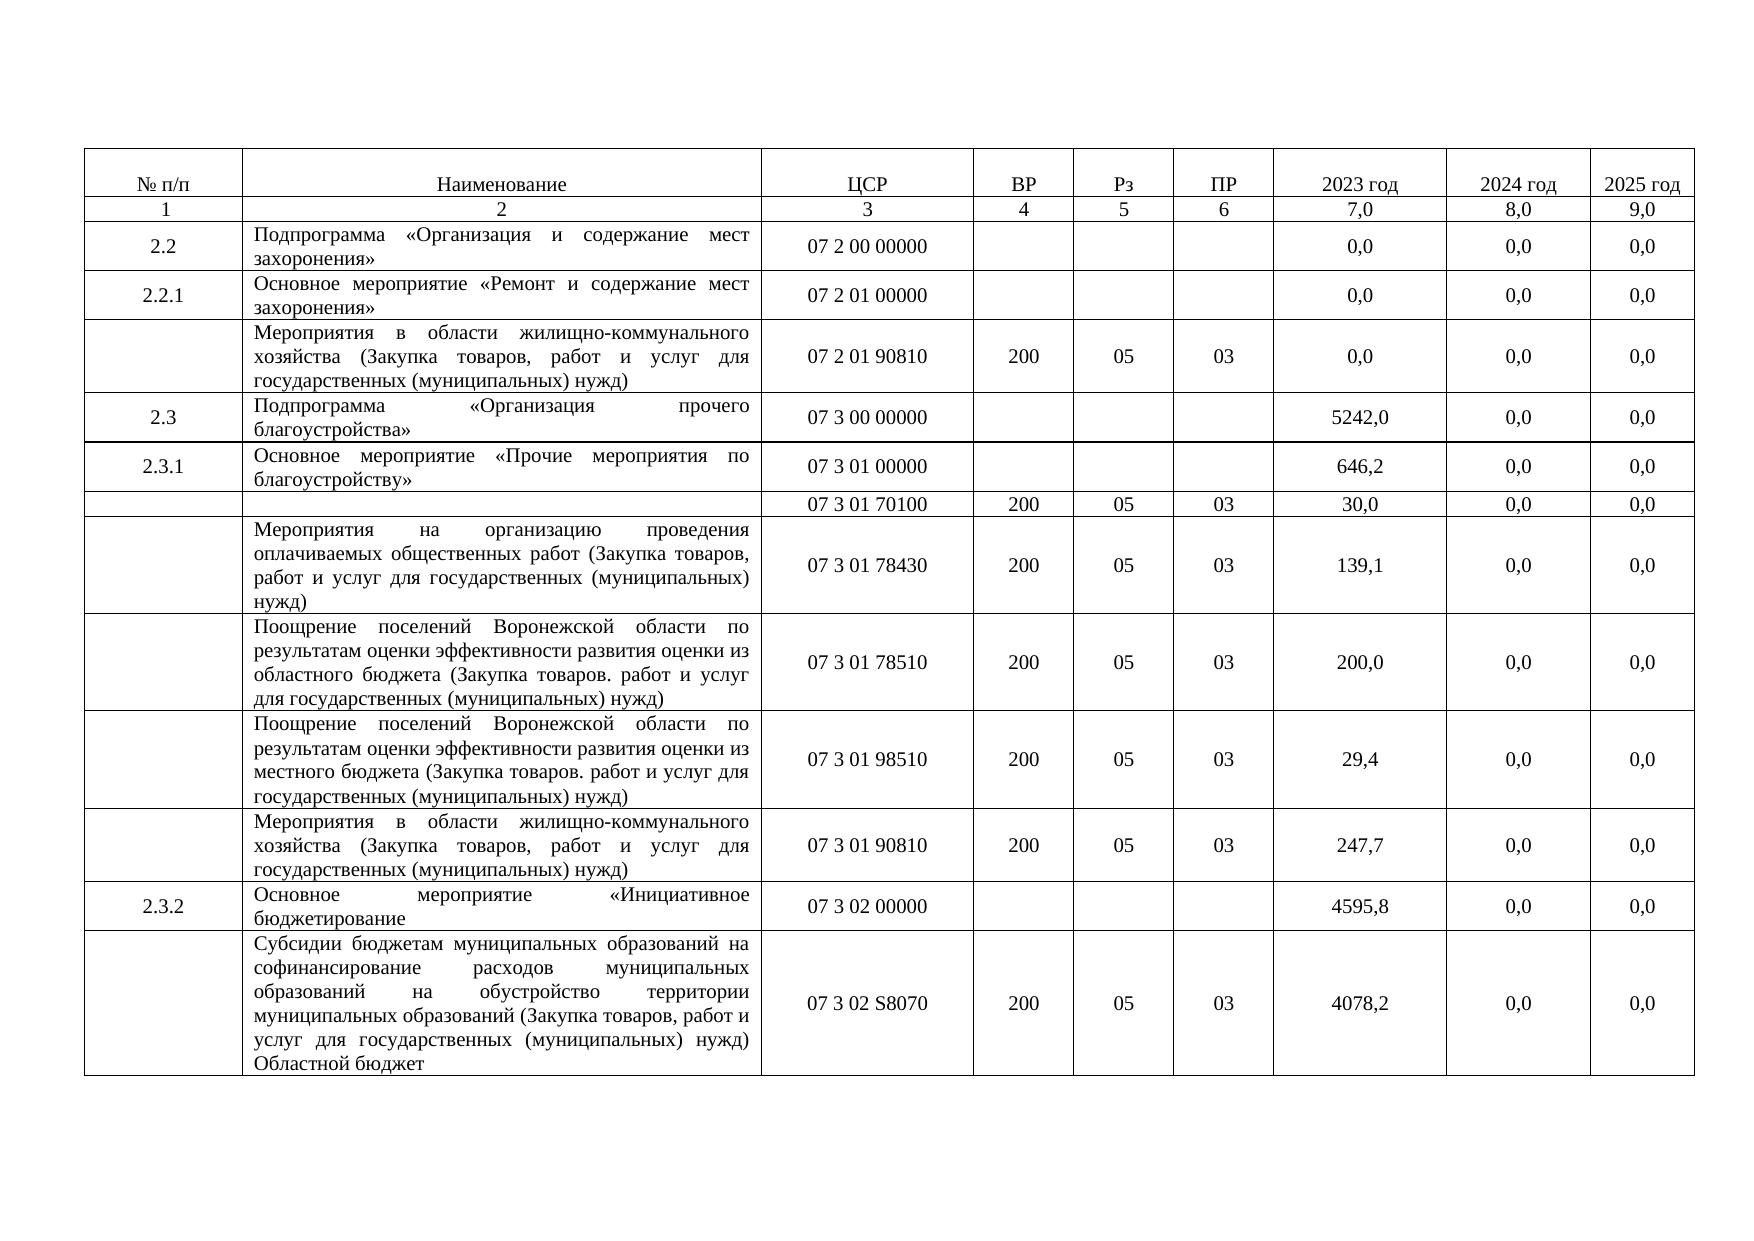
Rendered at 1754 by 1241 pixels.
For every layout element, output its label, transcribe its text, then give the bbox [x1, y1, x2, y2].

table_cell 5 [1074, 197, 1173, 221]
table_cell [1074, 393, 1173, 441]
table_cell 3 [762, 197, 973, 221]
table_cell 03 [1174, 320, 1273, 392]
table_cell Поощрение поселений Воронежской области по результатам оценки эффективности развития оценки из местного бюджета (Закупка товаров. работ и услуг для государственных (муниципальных) нужд) [243, 711, 761, 808]
table_header ЦСР [762, 149, 973, 196]
table_cell 200 [974, 614, 1073, 710]
table_cell [243, 492, 761, 516]
table_cell Мероприятия на организацию проведения оплачиваемых общественных работ (Закупка товаров, работ и услуг для государственных (муниципальных) нужд) [243, 517, 761, 613]
table_cell 2 [243, 197, 761, 221]
table_cell 05 [1074, 517, 1173, 613]
table_cell 05 [1074, 614, 1173, 710]
table_cell [85, 809, 242, 881]
table_cell 07 3 01 70100 [762, 492, 973, 516]
table_header 2023 год [1274, 149, 1446, 196]
table_cell 6 [1174, 197, 1273, 221]
table_cell [974, 271, 1073, 319]
table_cell 29,4 [1274, 711, 1446, 808]
table_cell 0,0 [1591, 222, 1694, 270]
table_cell [974, 393, 1073, 441]
table_cell 03 [1174, 931, 1273, 1075]
table_cell 05 [1074, 320, 1173, 392]
table_cell 2.3 [85, 393, 242, 441]
table_cell 139,1 [1274, 517, 1446, 613]
table_cell [85, 492, 242, 516]
table_cell 0,0 [1447, 393, 1590, 441]
table_cell 0,0 [1274, 222, 1446, 270]
table_cell 07 3 00 00000 [762, 393, 973, 441]
table_cell [974, 443, 1073, 491]
table_cell 0,0 [1591, 393, 1694, 441]
table_cell 07 3 01 98510 [762, 711, 973, 808]
table_cell 07 3 01 78430 [762, 517, 973, 613]
table_cell Подпрограмма «Организация и содержание мест захоронения» [243, 222, 761, 270]
table_cell 0,0 [1447, 320, 1590, 392]
table_cell 0,0 [1447, 443, 1590, 491]
table_header 2025 год [1591, 149, 1694, 196]
table_cell [1074, 882, 1173, 930]
table_cell 30,0 [1274, 492, 1446, 516]
table_cell 200 [974, 492, 1073, 516]
table_cell Основное мероприятие «Ремонт и содержание мест захоронения» [243, 271, 761, 319]
table_cell 03 [1174, 711, 1273, 808]
table_cell 0,0 [1591, 492, 1694, 516]
table_cell 0,0 [1591, 931, 1694, 1075]
table_cell 05 [1074, 809, 1173, 881]
table_cell [974, 882, 1073, 930]
table_cell Основное мероприятие «Инициативное бюджетирование [243, 882, 761, 930]
table_cell 200 [974, 931, 1073, 1075]
table_cell 0,0 [1447, 614, 1590, 710]
table_cell [85, 614, 242, 710]
table_cell 0,0 [1447, 492, 1590, 516]
table_cell 0,0 [1447, 271, 1590, 319]
table_cell Мероприятия в области жилищно-коммунального хозяйства (Закупка товаров, работ и услуг для государственных (муниципальных) нужд) [243, 809, 761, 881]
table_cell [85, 711, 242, 808]
table_cell 0,0 [1591, 320, 1694, 392]
table_cell 0,0 [1447, 711, 1590, 808]
table_cell [1174, 393, 1273, 441]
table_cell 0,0 [1591, 614, 1694, 710]
table_cell 07 2 01 90810 [762, 320, 973, 392]
table_cell 03 [1174, 809, 1273, 881]
table_cell 07 3 02 00000 [762, 882, 973, 930]
table_cell 200 [974, 320, 1073, 392]
table_cell Подпрограмма «Организация прочего благоустройства» [243, 393, 761, 441]
table_cell 07 3 01 00000 [762, 443, 973, 491]
table_cell [1074, 271, 1173, 319]
table_cell [1074, 222, 1173, 270]
table_cell 0,0 [1591, 882, 1694, 930]
table_cell 0,0 [1447, 882, 1590, 930]
table_cell 646,2 [1274, 443, 1446, 491]
table_cell 2.2.1 [85, 271, 242, 319]
table_cell 5242,0 [1274, 393, 1446, 441]
table_cell 07 3 02 S8070 [762, 931, 973, 1075]
table_cell 0,0 [1591, 517, 1694, 613]
table_cell 200 [974, 711, 1073, 808]
table_header Рз [1074, 149, 1173, 196]
table_cell 0,0 [1274, 320, 1446, 392]
table_cell Основное мероприятие «Прочие мероприятия по благоустройству» [243, 443, 761, 491]
table_cell 4078,2 [1274, 931, 1446, 1075]
table_cell 07 3 01 78510 [762, 614, 973, 710]
table_cell 2.3.1 [85, 443, 242, 491]
table_cell 0,0 [1447, 931, 1590, 1075]
table_cell 05 [1074, 711, 1173, 808]
table_header 2024 год [1447, 149, 1590, 196]
table_cell 8,0 [1447, 197, 1590, 221]
table_cell 07 3 01 90810 [762, 809, 973, 881]
table_cell [1174, 271, 1273, 319]
table_header № п/п [85, 149, 242, 196]
table_cell 07 2 00 00000 [762, 222, 973, 270]
table_cell 0,0 [1447, 222, 1590, 270]
table_cell [1174, 443, 1273, 491]
table_cell 0,0 [1591, 443, 1694, 491]
table_cell 9,0 [1591, 197, 1694, 221]
table_cell 0,0 [1274, 271, 1446, 319]
table_cell 1 [85, 197, 242, 221]
table_cell 03 [1174, 492, 1273, 516]
table_cell 2.3.2 [85, 882, 242, 930]
table_cell 200 [974, 809, 1073, 881]
table_cell Мероприятия в области жилищно-коммунального хозяйства (Закупка товаров, работ и услуг для государственных (муниципальных) нужд) [243, 320, 761, 392]
table_header ПР [1174, 149, 1273, 196]
table_cell 0,0 [1591, 711, 1694, 808]
table_cell 4595,8 [1274, 882, 1446, 930]
table_cell [85, 517, 242, 613]
table_cell 03 [1174, 614, 1273, 710]
table_cell [85, 320, 242, 392]
table_cell 05 [1074, 931, 1173, 1075]
table_cell 05 [1074, 492, 1173, 516]
table_cell 247,7 [1274, 809, 1446, 881]
table_cell 0,0 [1447, 809, 1590, 881]
table_header ВР [974, 149, 1073, 196]
table_cell [85, 931, 242, 1075]
table_cell [1174, 882, 1273, 930]
table_cell 07 2 01 00000 [762, 271, 973, 319]
table_header Наименование [243, 149, 761, 196]
table_cell 0,0 [1591, 809, 1694, 881]
table_cell 03 [1174, 517, 1273, 613]
table_cell [1174, 222, 1273, 270]
table_cell 200 [974, 517, 1073, 613]
table_cell 0,0 [1447, 517, 1590, 613]
table_cell 4 [974, 197, 1073, 221]
table_cell [1074, 443, 1173, 491]
table_cell 0,0 [1591, 271, 1694, 319]
table_cell 2.2 [85, 222, 242, 270]
table_cell 7,0 [1274, 197, 1446, 221]
table_cell Поощрение поселений Воронежской области по результатам оценки эффективности развития оценки из областного бюджета (Закупка товаров. работ и услуг для государственных (муниципальных) нужд) [243, 614, 761, 710]
table_cell 200,0 [1274, 614, 1446, 710]
table_cell Субсидии бюджетам муниципальных образований на софинансирование расходов муниципальных образований на обустройство территории муниципальных образований (Закупка товаров, работ и услуг для государственных (муниципальных) нужд) Областной бюджет [243, 931, 761, 1075]
table_cell [974, 222, 1073, 270]
